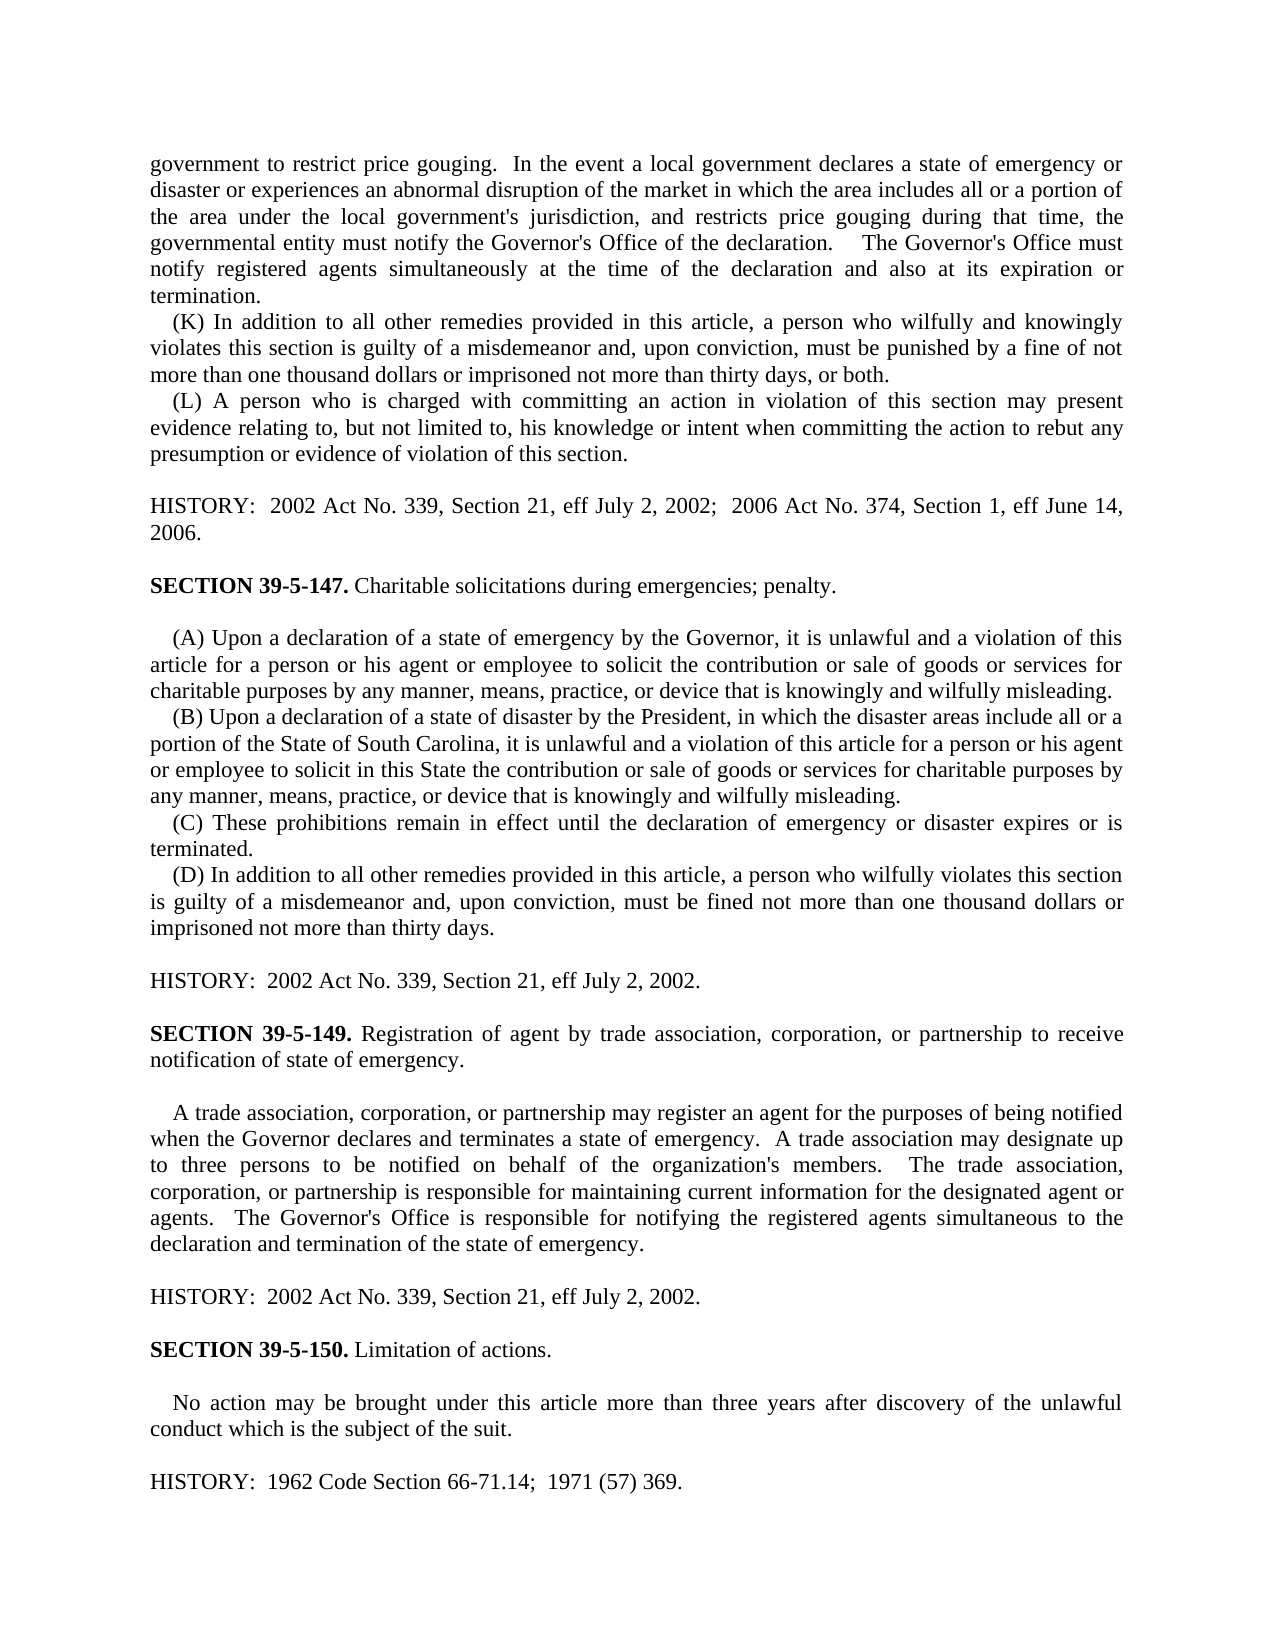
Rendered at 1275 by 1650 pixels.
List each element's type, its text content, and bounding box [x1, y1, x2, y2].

text HISTORY: 2002 Act No. 339, Section 21, eff July 2, 2002; 2006 Act No. 374, Section 1, eff June 14, 2006. [150, 493, 1125, 545]
text (D) In addition to all other remedies provided in this article, a person who wilfully violates this section is guilty of a misdemeanor and, upon conviction, must be fined not more than one thousand dollars or imprisoned not more than thirty days. [150, 862, 1125, 941]
text (K) In addition to all other remedies provided in this article, a person who wilfully and knowingly violates this section is guilty of a misdemeanor and, upon conviction, must be punished by a fine of not more than one thousand dollars or imprisoned not more than thirty days, or both. [150, 308, 1125, 387]
text (A) Upon a declaration of a state of emergency by the Governor, it is unlawful and a violation of this article for a person or his agent or employee to solicit the contribution or sale of goods or services for charitable purposes by any manner, means, practice, or device that is knowingly and wilfully misleading. [150, 624, 1125, 703]
text SECTION 39-5-147. Charitable solicitations during emergencies; penalty. [150, 572, 1125, 598]
text SECTION 39-5-150. Limitation of actions. [150, 1336, 1125, 1362]
text No action may be brought under this article more than three years after discovery of the unlawful conduct which is the subject of the suit. [150, 1389, 1125, 1441]
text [150, 150, 1125, 308]
text HISTORY: 2002 Act No. 339, Section 21, eff July 2, 2002. [150, 1283, 1125, 1309]
text HISTORY: 1962 Code Section 66-71.14; 1971 (57) 369. [150, 1468, 1125, 1494]
text HISTORY: 2002 Act No. 339, Section 21, eff July 2, 2002. [150, 967, 1125, 993]
text (C) These prohibitions remain in effect until the declaration of emergency or disaster expires or is terminated. [150, 809, 1125, 862]
text (B) Upon a declaration of a state of disaster by the President, in which the disaster areas include all or a portion of the State of South Carolina, it is unlawful and a violation of this article for a person or his agent or employee to solicit in this State the contribution or sale of goods or services for charitable purposes by any manner, means, practice, or device that is knowingly and wilfully misleading. [150, 703, 1125, 809]
text SECTION 39-5-149. Registration of agent by trade association, corporation, or partnership to receive notification of state of emergency. [150, 1020, 1125, 1072]
text (L) A person who is charged with committing an action in violation of this section may present evidence relating to, but not limited to, his knowledge or intent when committing the action to rebut any presumption or evidence of violation of this section. [150, 387, 1125, 466]
text A trade association, corporation, or partnership may register an agent for the purposes of being notified when the Governor declares and terminates a state of emergency. A trade association may designate up to three persons to be notified on behalf of the organization's members. The trade association, corporation, or partnership is responsible for maintaining current information for the designated agent or agents. The Governor's Office is responsible for notifying the registered agents simultaneous to the declaration and termination of the state of emergency. [150, 1099, 1125, 1257]
